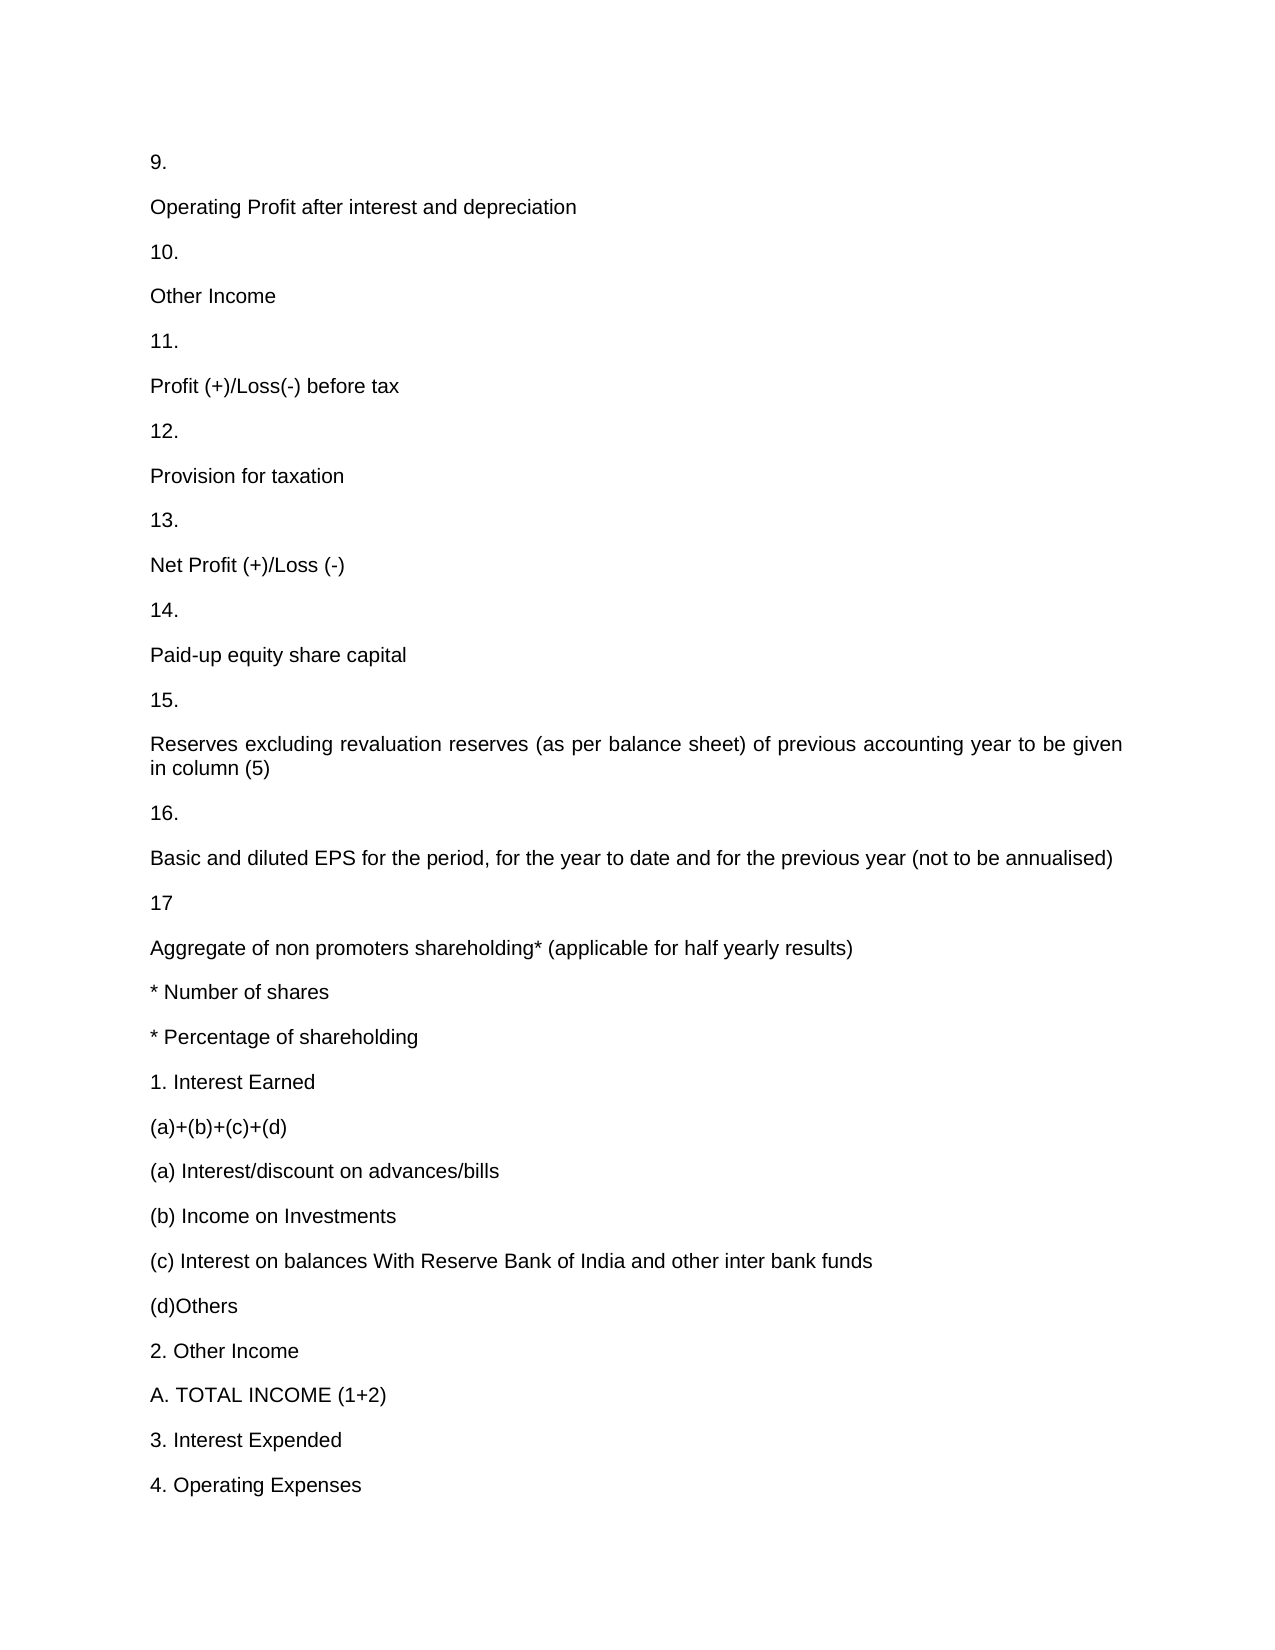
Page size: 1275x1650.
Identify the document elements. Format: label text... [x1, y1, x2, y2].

text 9. [150, 150, 1125, 174]
text Profit (+)/Loss(-) before tax [150, 374, 1125, 398]
text 16. [150, 801, 1125, 825]
text 3. Interest Expended [150, 1428, 1125, 1452]
text 10. [150, 239, 1125, 263]
text 2. Other Income [150, 1338, 1125, 1362]
text Provision for taxation [150, 463, 1125, 487]
text * Number of shares [150, 980, 1125, 1004]
text Reserves excluding revaluation reserves (as per balance sheet) of previous accounting year to be given in column (5) [150, 732, 1125, 780]
text 4. Operating Expenses [150, 1473, 1125, 1497]
text (a)+(b)+(c)+(d) [150, 1114, 1125, 1138]
text Other Income [150, 284, 1125, 308]
text 14. [150, 598, 1125, 622]
text Basic and diluted EPS for the period, for the year to date and for the previous year (not to be annualised) [150, 846, 1125, 870]
text Paid-up equity share capital [150, 643, 1125, 667]
text (c) Interest on balances With Reserve Bank of India and other inter bank funds [150, 1249, 1125, 1273]
text 1. Interest Earned [150, 1070, 1125, 1094]
text (a) Interest/discount on advances/bills [150, 1159, 1125, 1183]
text 12. [150, 419, 1125, 443]
text 11. [150, 329, 1125, 353]
text Aggregate of non promoters shareholding* (applicable for half yearly results) [150, 935, 1125, 959]
text 17 [150, 891, 1125, 914]
text (d)Others [150, 1294, 1125, 1318]
text A. TOTAL INCOME (1+2) [150, 1383, 1125, 1407]
text Net Profit (+)/Loss (-) [150, 553, 1125, 577]
text 13. [150, 508, 1125, 532]
text (b) Income on Investments [150, 1204, 1125, 1228]
text * Percentage of shareholding [150, 1025, 1125, 1049]
text 15. [150, 687, 1125, 711]
text Operating Profit after interest and depreciation [150, 195, 1125, 219]
